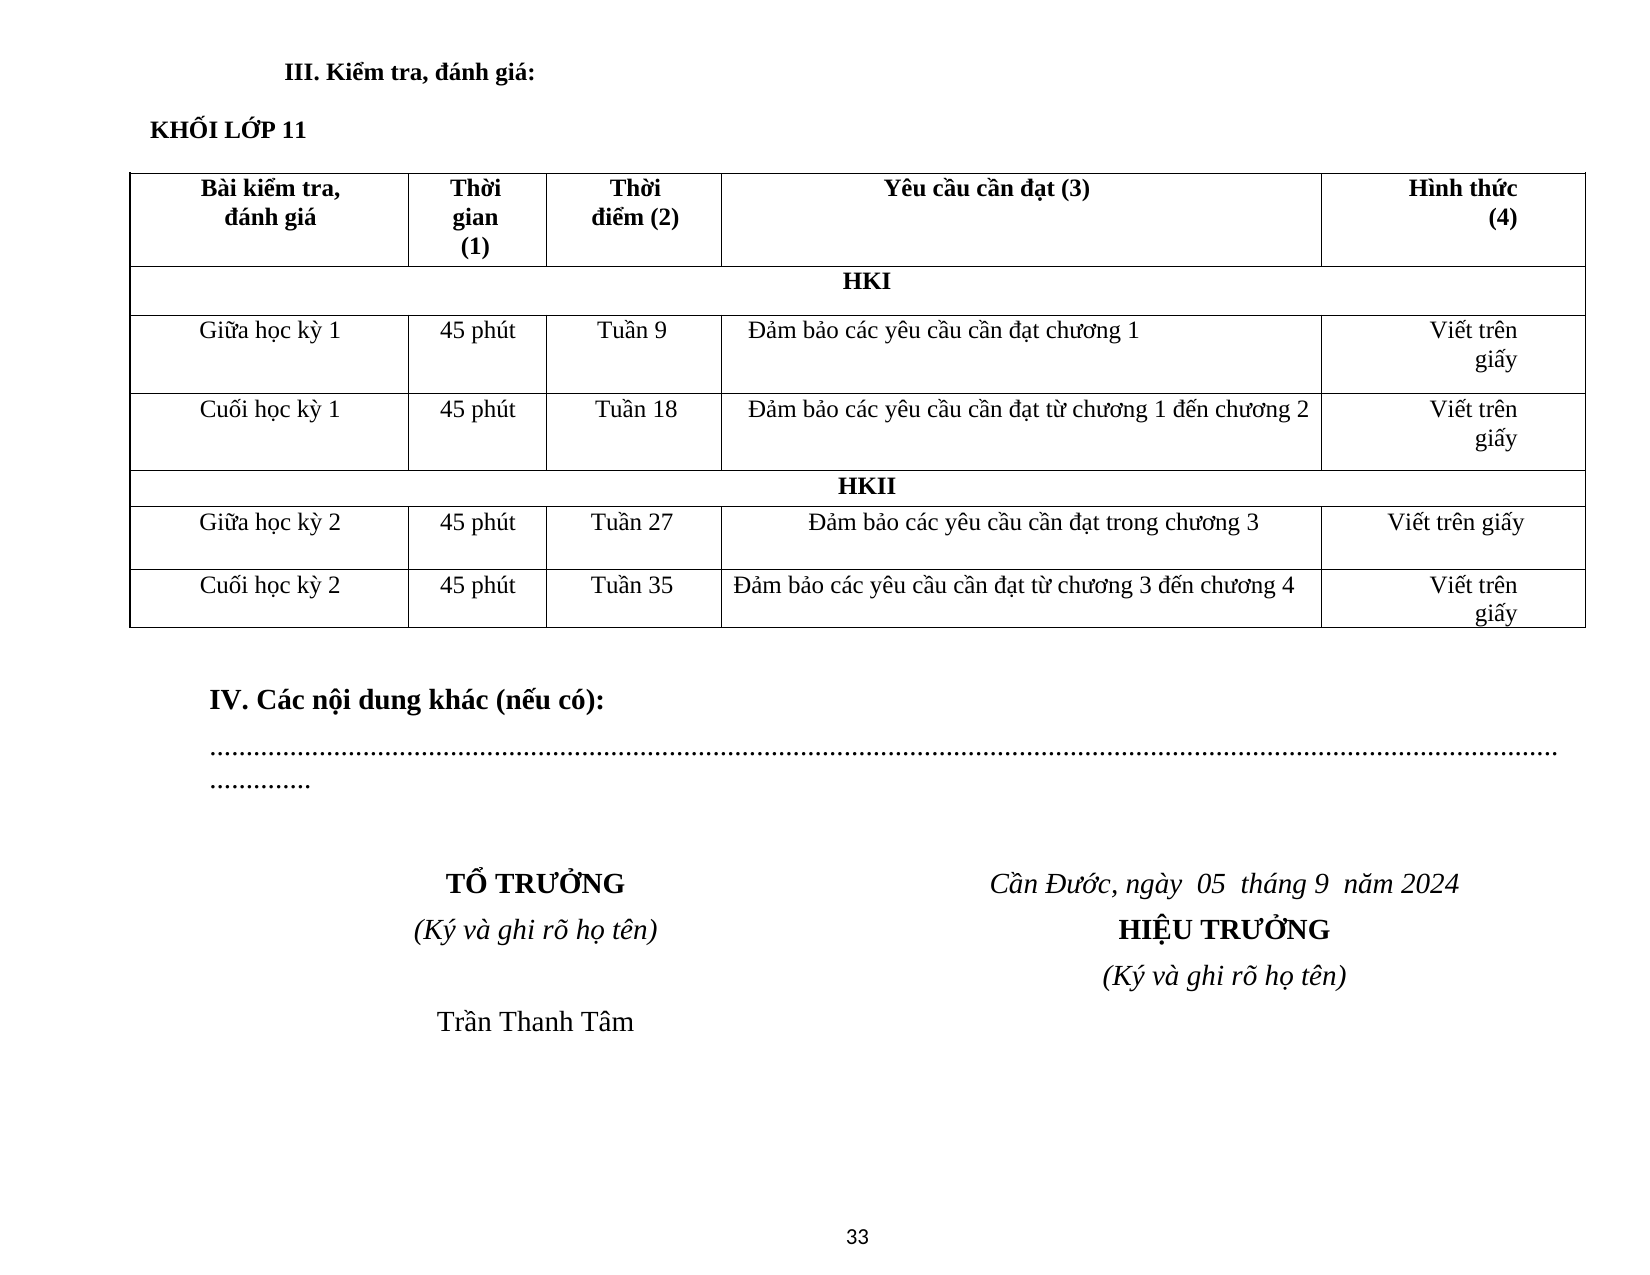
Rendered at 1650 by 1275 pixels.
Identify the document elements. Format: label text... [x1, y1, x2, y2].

table_header Yêu cầu cần đạt (3) [722, 174, 1321, 266]
table_cell HKI [131, 267, 1585, 314]
table_cell Cuối học kỳ 1 [131, 394, 408, 470]
text KHỐI LỚP 11 [150, 115, 1564, 144]
table_cell Tuần 9 [547, 316, 721, 393]
table_cell Viết trên giấy [1322, 570, 1585, 627]
table_cell Đảm bảo các yêu cầu cần đạt chương 1 [722, 316, 1321, 393]
table_cell Tuần 35 [547, 570, 721, 627]
table_cell 45 phút [409, 316, 546, 393]
table_cell Cuối học kỳ 2 [131, 570, 408, 627]
table_cell 45 phút [409, 394, 546, 470]
table_header Thời gian (1) [409, 174, 546, 266]
table_header Thời điểm (2) [547, 174, 721, 266]
table_header Bài kiểm tra, đánh giá [131, 174, 408, 266]
table_header Hình thức (4) [1322, 174, 1585, 266]
text IV. Các nội dung khác (nếu có): [209, 682, 1564, 716]
table_header TỔ TRƯỞNG (Ký và ghi rõ họ tên) Trần Thanh Tâm [198, 854, 873, 1050]
table_cell Giữa học kỳ 2 [131, 507, 408, 569]
text III. Kiểm tra, đánh giá: [209, 57, 1564, 86]
table_cell Đảm bảo các yêu cầu cần đạt trong chương 3 [722, 507, 1321, 569]
table_header Cần Đước, ngày 05 tháng 9 năm 2024 HIỆU TRƯỞNG (Ký và ghi rõ họ tên) [873, 854, 1576, 1050]
table_cell Viết trên giấy [1322, 316, 1585, 393]
table_cell Giữa học kỳ 1 [131, 316, 408, 393]
table_cell Tuần 27 [547, 507, 721, 569]
table_cell Viết trên giấy [1322, 507, 1585, 569]
table_cell 45 phút [409, 570, 546, 627]
table_cell Đảm bảo các yêu cầu cần đạt từ chương 1 đến chương 2 [722, 394, 1321, 470]
text ....................................................................................................................................................................................................... [209, 728, 1564, 795]
table_cell Viết trên giấy [1322, 394, 1585, 470]
table_cell 45 phút [409, 507, 546, 569]
table_cell HKII [131, 471, 1585, 506]
table_cell Đảm bảo các yêu cầu cần đạt từ chương 3 đến chương 4 [722, 570, 1321, 627]
table_cell Tuần 18 [547, 394, 721, 470]
